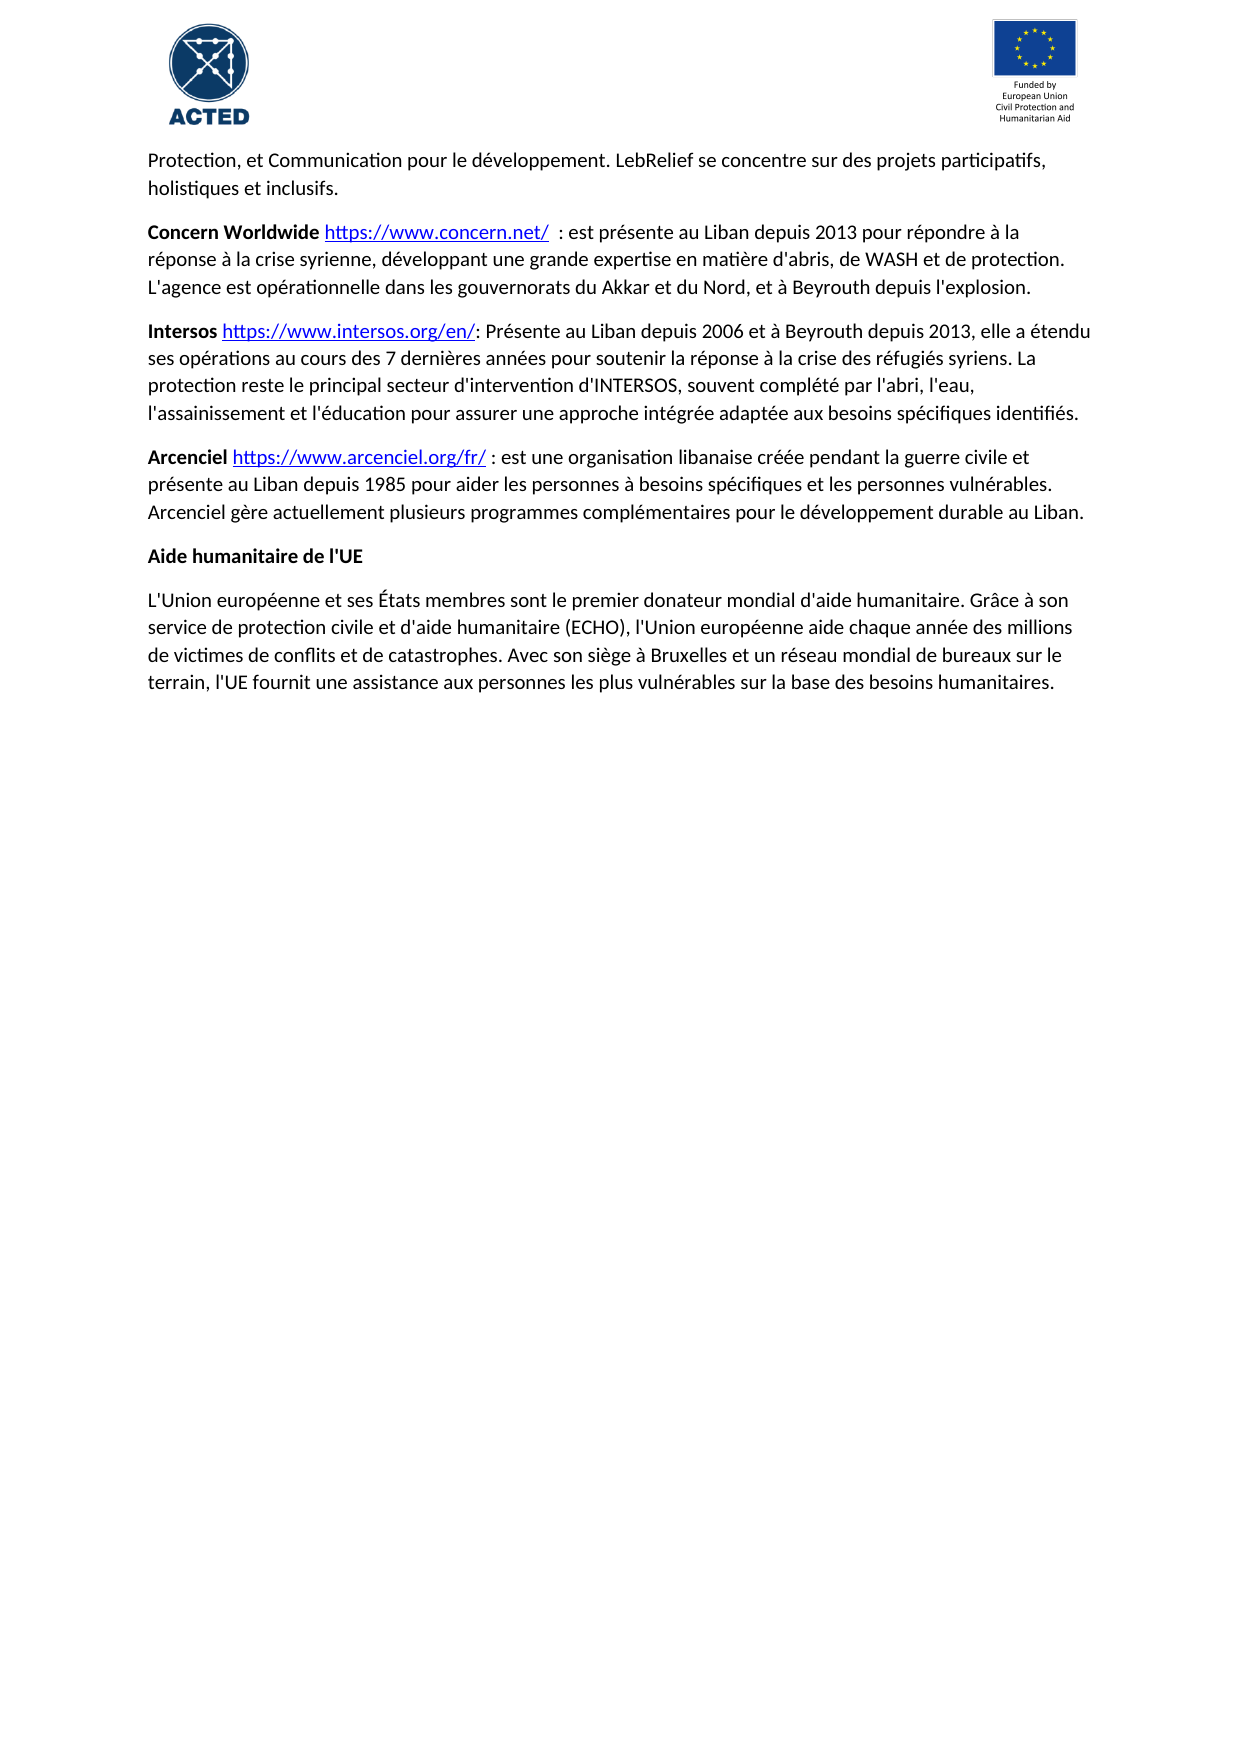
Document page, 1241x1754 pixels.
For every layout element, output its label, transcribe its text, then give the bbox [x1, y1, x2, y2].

text L'Union européenne et ses États membres sont le premier donateur mondial d'aide humanitaire. Grâce à son service de protection civile et d'aide humanitaire (ECHO), l'Union européenne aide chaque année des millions de victimes de conflits et de catastrophes. Avec son siège à Bruxelles et un réseau mondial de bureaux sur le terrain, l'UE fournit une assistance aux personnes les plus vulnérables sur la base des besoins humanitaires. [148, 587, 1093, 695]
text Aide humanitaire de l'UE [148, 543, 1093, 568]
picture [977, 16, 1093, 129]
picture [152, 18, 266, 131]
text Concern Worldwide https://www.concern.net/ : est présente au Liban depuis 2013 pour répondre à la réponse à la crise syrienne, développant une grande expertise en matière d'abris, de WASH et de protection. L'agence est opérationnelle dans les gouvernorats du Akkar et du Nord, et à Beyrouth depuis l'explosion. [148, 219, 1093, 299]
text Arcenciel https://www.arcenciel.org/fr/ : est une organisation libanaise créée pendant la guerre civile et présente au Liban depuis 1985 pour aider les personnes à besoins spécifiques et les personnes vulnérables. Arcenciel gère actuellement plusieurs programmes complémentaires pour le développement durable au Liban. [148, 444, 1093, 524]
text Intersos https://www.intersos.org/en/: Présente au Liban depuis 2006 et à Beyrouth depuis 2013, elle a étendu ses opérations au cours des 7 dernières années pour soutenir la réponse à la crise des réfugiés syriens. La protection reste le principal secteur d'intervention d'INTERSOS, souvent complété par l'abri, l'eau, l'assainissement et l'éducation pour assurer une approche intégrée adaptée aux besoins spécifiques identifiés. [148, 318, 1093, 426]
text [148, 148, 1093, 200]
